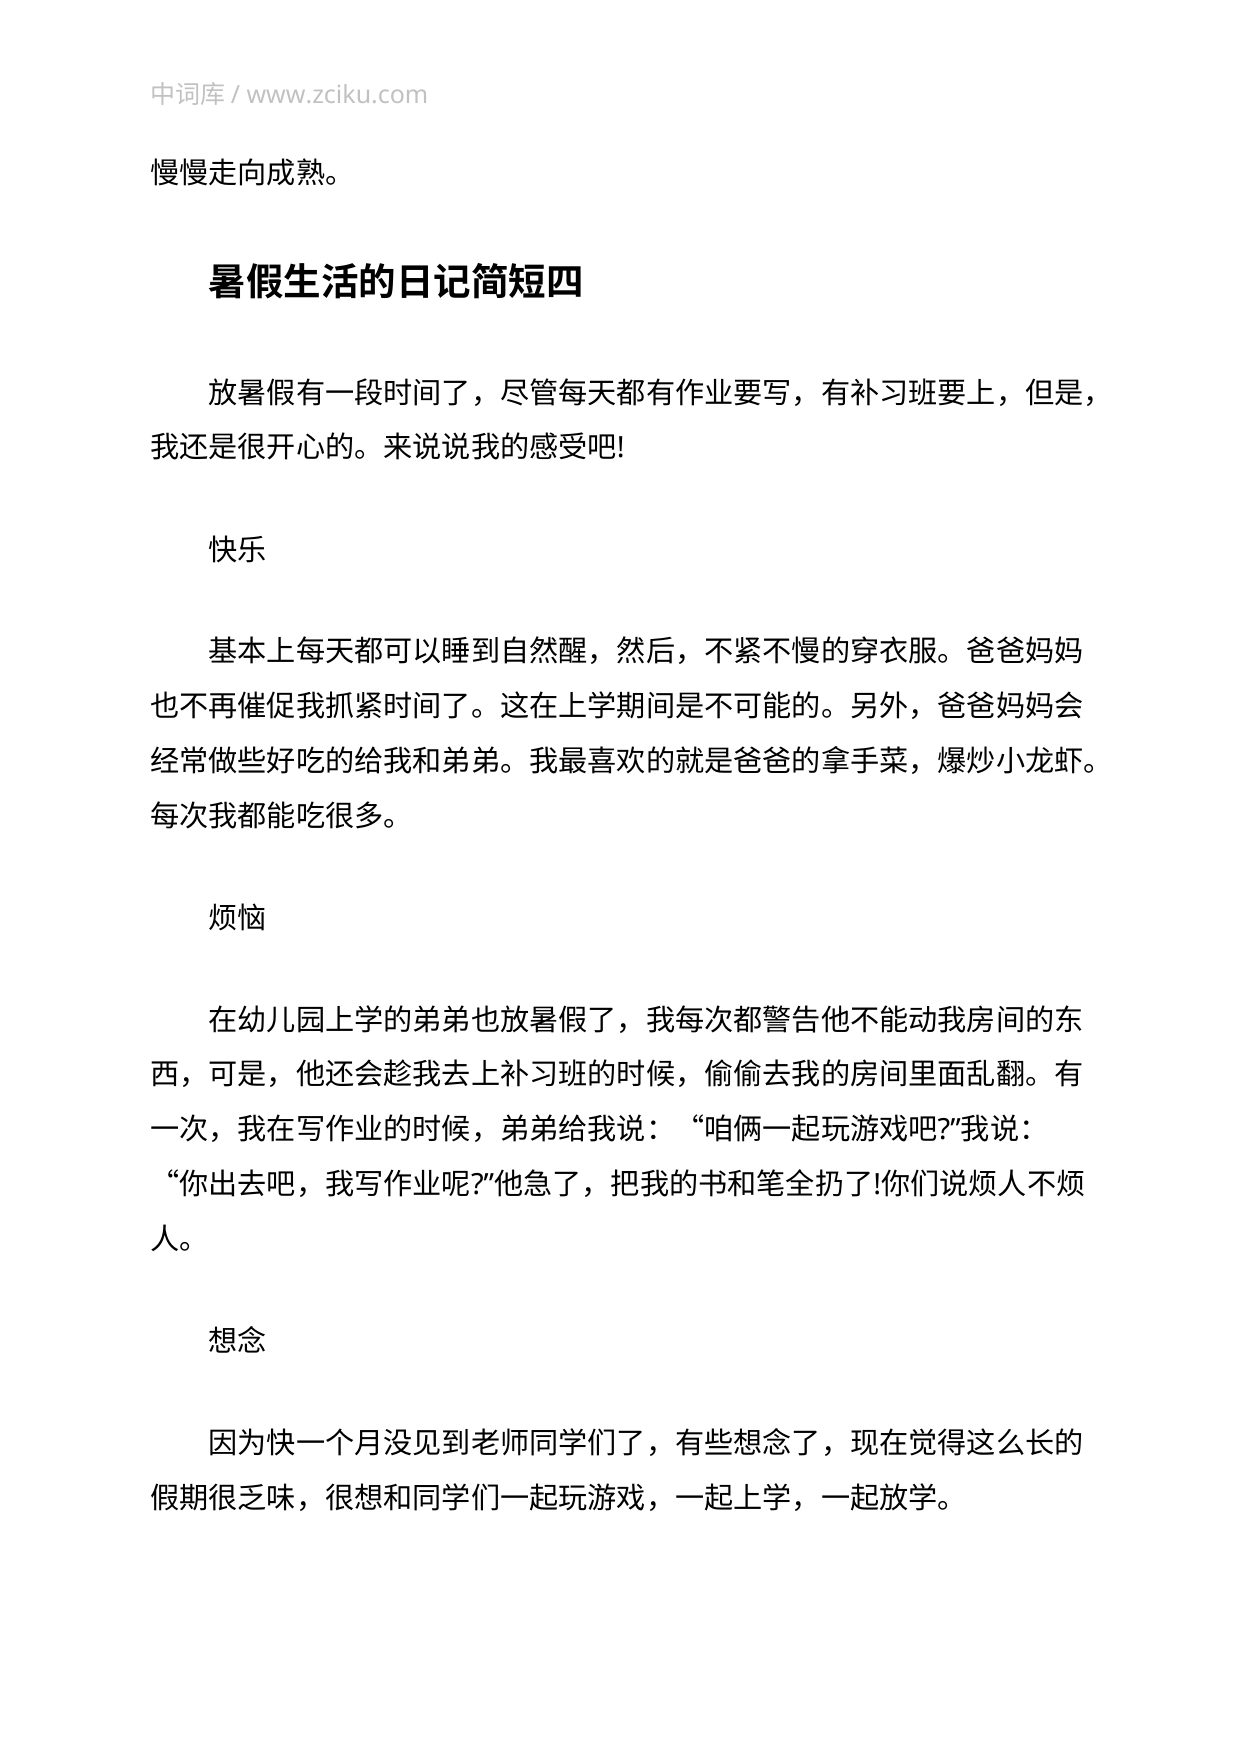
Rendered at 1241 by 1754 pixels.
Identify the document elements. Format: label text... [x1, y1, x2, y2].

text 暑假生活的日记简短四 [150, 252, 1090, 306]
text 在幼儿园上学的弟弟也放暑假了，我每次都警告他不能动我房间的东西，可是，他还会趁我去上补习班的时候，偷偷去我的房间里面乱翻。有一次，我在写作业的时候，弟弟给我说：“咱俩一起玩游戏吧?”我说：“你出去吧，我写作业呢?”他急了，把我的书和笔全扔了!你们说烦人不烦人。 [150, 996, 1090, 1258]
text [150, 150, 1090, 192]
text 想念 [150, 1318, 1090, 1360]
text 因为快一个月没见到老师同学们了，有些想念了，现在觉得这么长的假期很乏味，很想和同学们一起玩游戏，一起上学，一起放学。 [150, 1419, 1090, 1517]
text 基本上每天都可以睡到自然醒，然后，不紧不慢的穿衣服。爸爸妈妈也不再催促我抓紧时间了。这在上学期间是不可能的。另外，爸爸妈妈会经常做些好吃的给我和弟弟。我最喜欢的就是爸爸的拿手菜，爆炒小龙虾。每次我都能吃很多。 [150, 628, 1090, 835]
text 放暑假有一段时间了，尽管每天都有作业要写，有补习班要上，但是，我还是很开心的。来说说我的感受吧! [150, 369, 1090, 466]
text 快乐 [150, 526, 1090, 568]
text 烦恼 [150, 894, 1090, 937]
